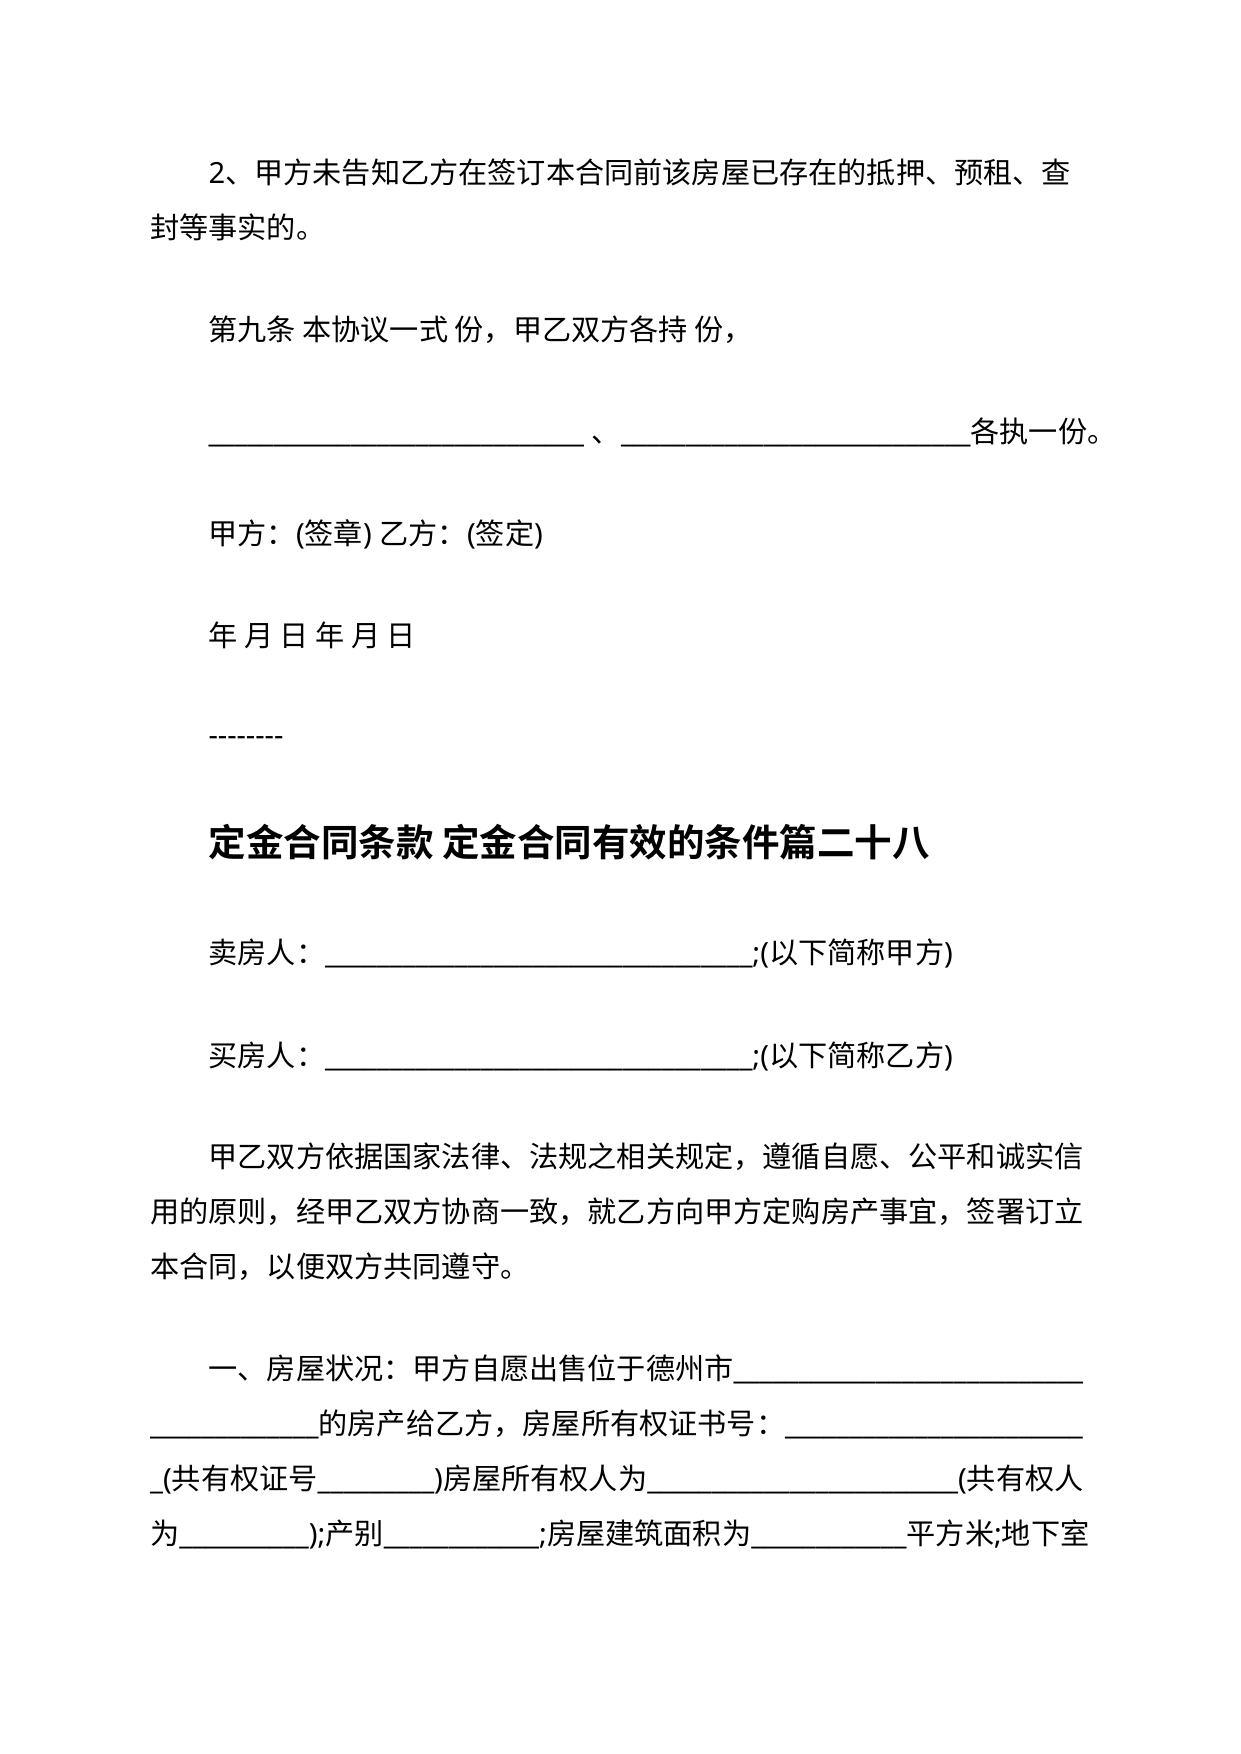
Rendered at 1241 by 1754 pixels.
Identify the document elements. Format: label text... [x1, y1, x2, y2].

text 卖房人：_________________________________;(以下简称甲方) [150, 930, 1090, 972]
text 第九条 本协议一式 份，甲乙双方各持 份， [150, 307, 1090, 349]
text 2、甲方未告知乙方在签订本合同前该房屋已存在的抵押、预租、查封等事实的。 [150, 150, 1090, 247]
text 年 月 日 年 月 日 [150, 612, 1090, 655]
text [150, 1346, 1090, 1553]
text 定金合同条款 定金合同有效的条件篇二十八 [150, 813, 1090, 867]
text 甲方：(签章) 乙方：(签定) [150, 511, 1090, 553]
text 甲乙双方依据国家法律、法规之相关规定，遵循自愿、公平和诚实信用的原则，经甲乙双方协商一致，就乙方向甲方定购房产事宜，签署订立本合同，以便双方共同遵守。 [150, 1134, 1090, 1286]
text _____________________________ 、___________________________各执一份。 [150, 408, 1090, 451]
text 买房人：_________________________________;(以下简称乙方) [150, 1032, 1090, 1074]
text -------- [150, 714, 1090, 754]
